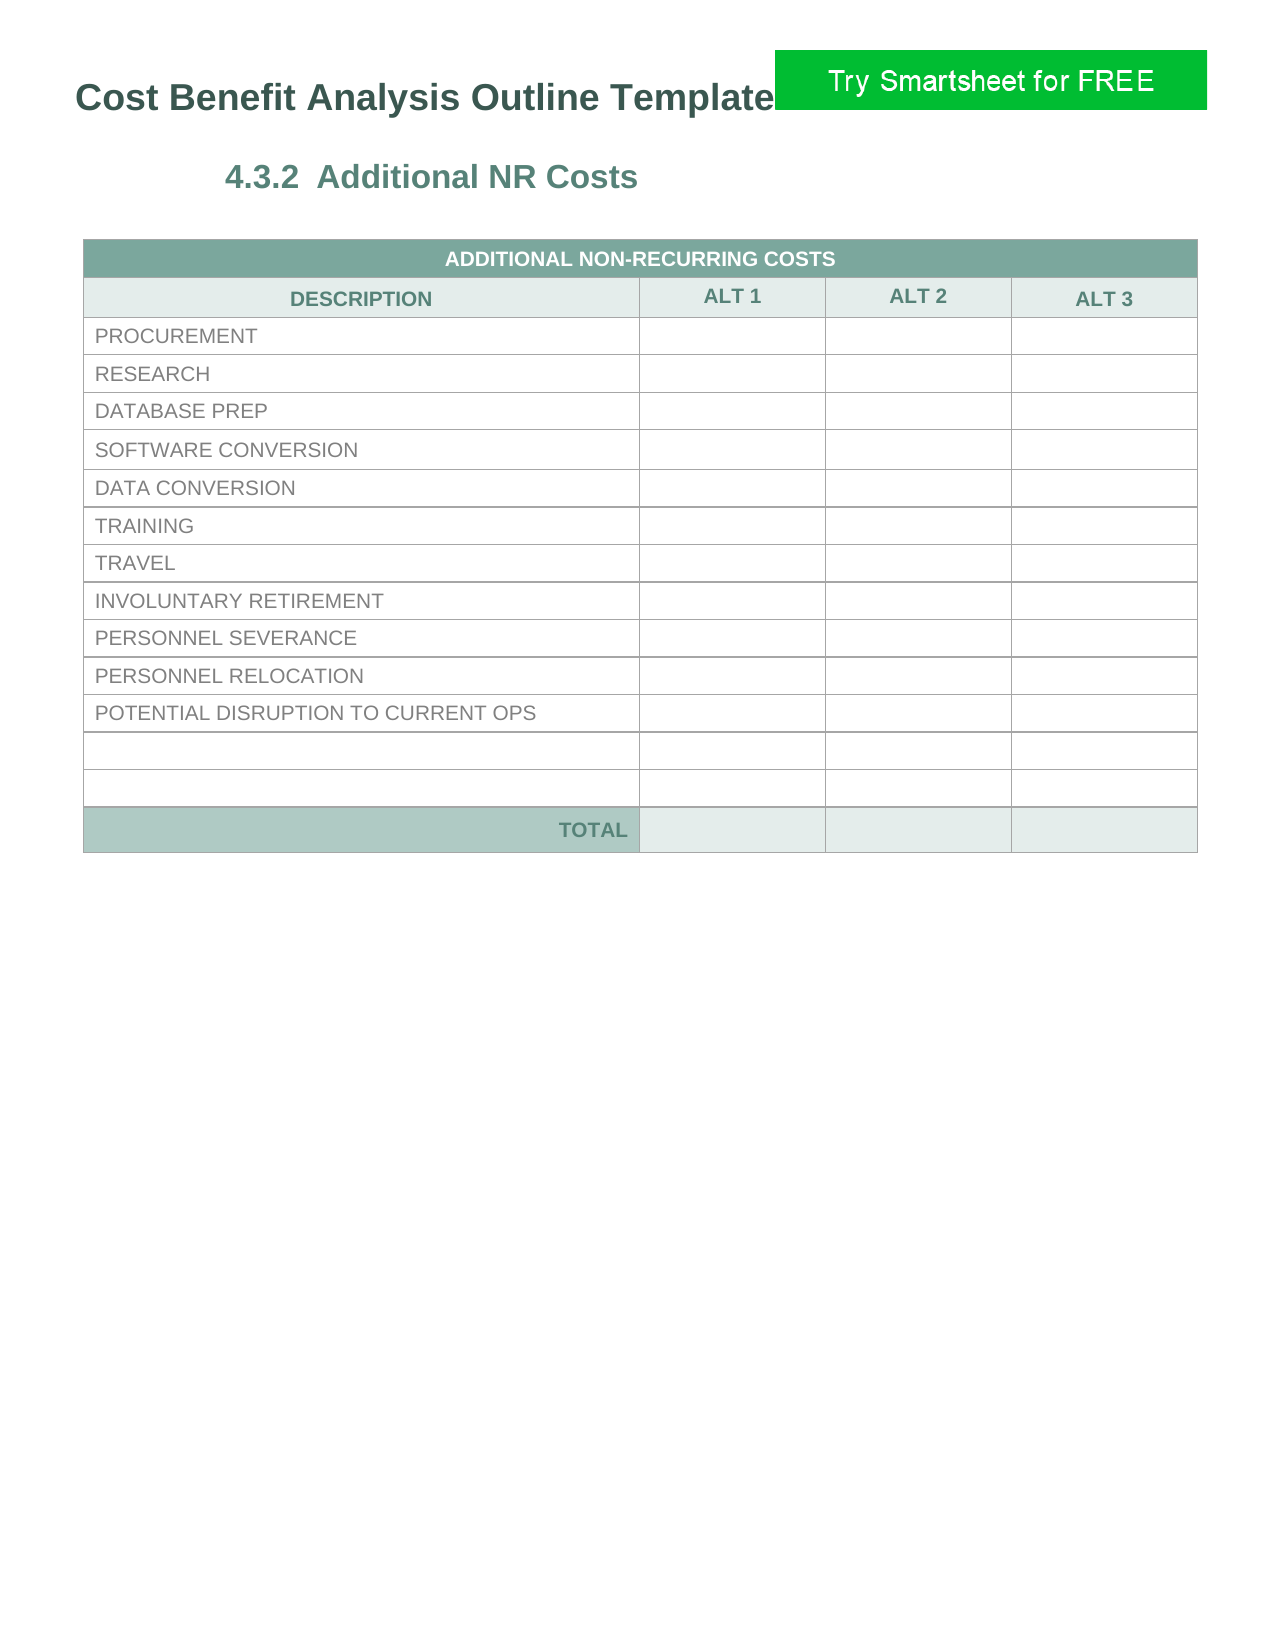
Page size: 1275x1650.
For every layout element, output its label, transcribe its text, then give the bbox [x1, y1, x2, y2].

table_cell [826, 355, 1011, 392]
table_cell [84, 733, 639, 769]
table_cell [640, 808, 825, 852]
table_cell [1012, 545, 1197, 581]
table_cell [826, 508, 1011, 544]
table_cell [640, 545, 825, 581]
table_cell [826, 658, 1011, 694]
table_cell [640, 695, 825, 731]
table_cell TOTAL [84, 808, 639, 852]
table_cell [1012, 583, 1197, 619]
table_cell [640, 470, 825, 506]
table_cell [826, 808, 1011, 852]
table_cell [826, 318, 1011, 354]
table_cell ALT 3 [1012, 278, 1197, 317]
table_cell [84, 770, 639, 806]
table_header ADDITIONAL NON-RECURRING COSTS [84, 240, 1197, 277]
table_cell [826, 583, 1011, 619]
picture [775, 50, 1208, 110]
table_cell [1012, 695, 1197, 731]
table_cell [640, 430, 825, 469]
table_cell [826, 393, 1011, 429]
table_cell PERSONNEL RELOCATION [84, 658, 639, 694]
table_cell [640, 658, 825, 694]
table_cell [640, 355, 825, 392]
table_cell [1012, 770, 1197, 806]
table_cell SOFTWARE CONVERSION [84, 430, 639, 469]
table_cell [826, 733, 1011, 769]
table_cell [1012, 808, 1197, 852]
table_cell DATA CONVERSION [84, 470, 639, 506]
table_cell [1012, 658, 1197, 694]
table_cell POTENTIAL DISRUPTION TO CURRENT OPS [84, 695, 639, 731]
table_cell ALT 1 [640, 278, 825, 317]
table_cell [1012, 318, 1197, 354]
table_cell DESCRIPTION [84, 278, 639, 317]
table_cell [640, 393, 825, 429]
table_cell [640, 508, 825, 544]
table_cell DATABASE PREP [84, 393, 639, 429]
table_cell [826, 470, 1011, 506]
table_cell PERSONNEL SEVERANCE [84, 620, 639, 656]
table_cell [640, 733, 825, 769]
table_cell RESEARCH [84, 355, 639, 392]
table_cell [1012, 470, 1197, 506]
table_cell ALT 2 [826, 278, 1011, 317]
table_cell [1012, 620, 1197, 656]
table_cell [640, 620, 825, 656]
table_cell [826, 430, 1011, 469]
table_cell [1012, 355, 1197, 392]
table_cell PROCUREMENT [84, 318, 639, 354]
table_cell [826, 545, 1011, 581]
table_cell [1012, 430, 1197, 469]
table_cell [640, 770, 825, 806]
table_cell [826, 620, 1011, 656]
table_cell [1012, 508, 1197, 544]
table_cell [640, 583, 825, 619]
list Additional NR Costs [225, 157, 1200, 195]
table_cell [1012, 393, 1197, 429]
table_cell [826, 770, 1011, 806]
table_cell [640, 318, 825, 354]
table_cell TRAVEL [84, 545, 639, 581]
table_cell TRAINING [84, 508, 639, 544]
table_cell INVOLUNTARY RETIREMENT [84, 583, 639, 619]
table_cell [1012, 733, 1197, 769]
table_cell [826, 695, 1011, 731]
